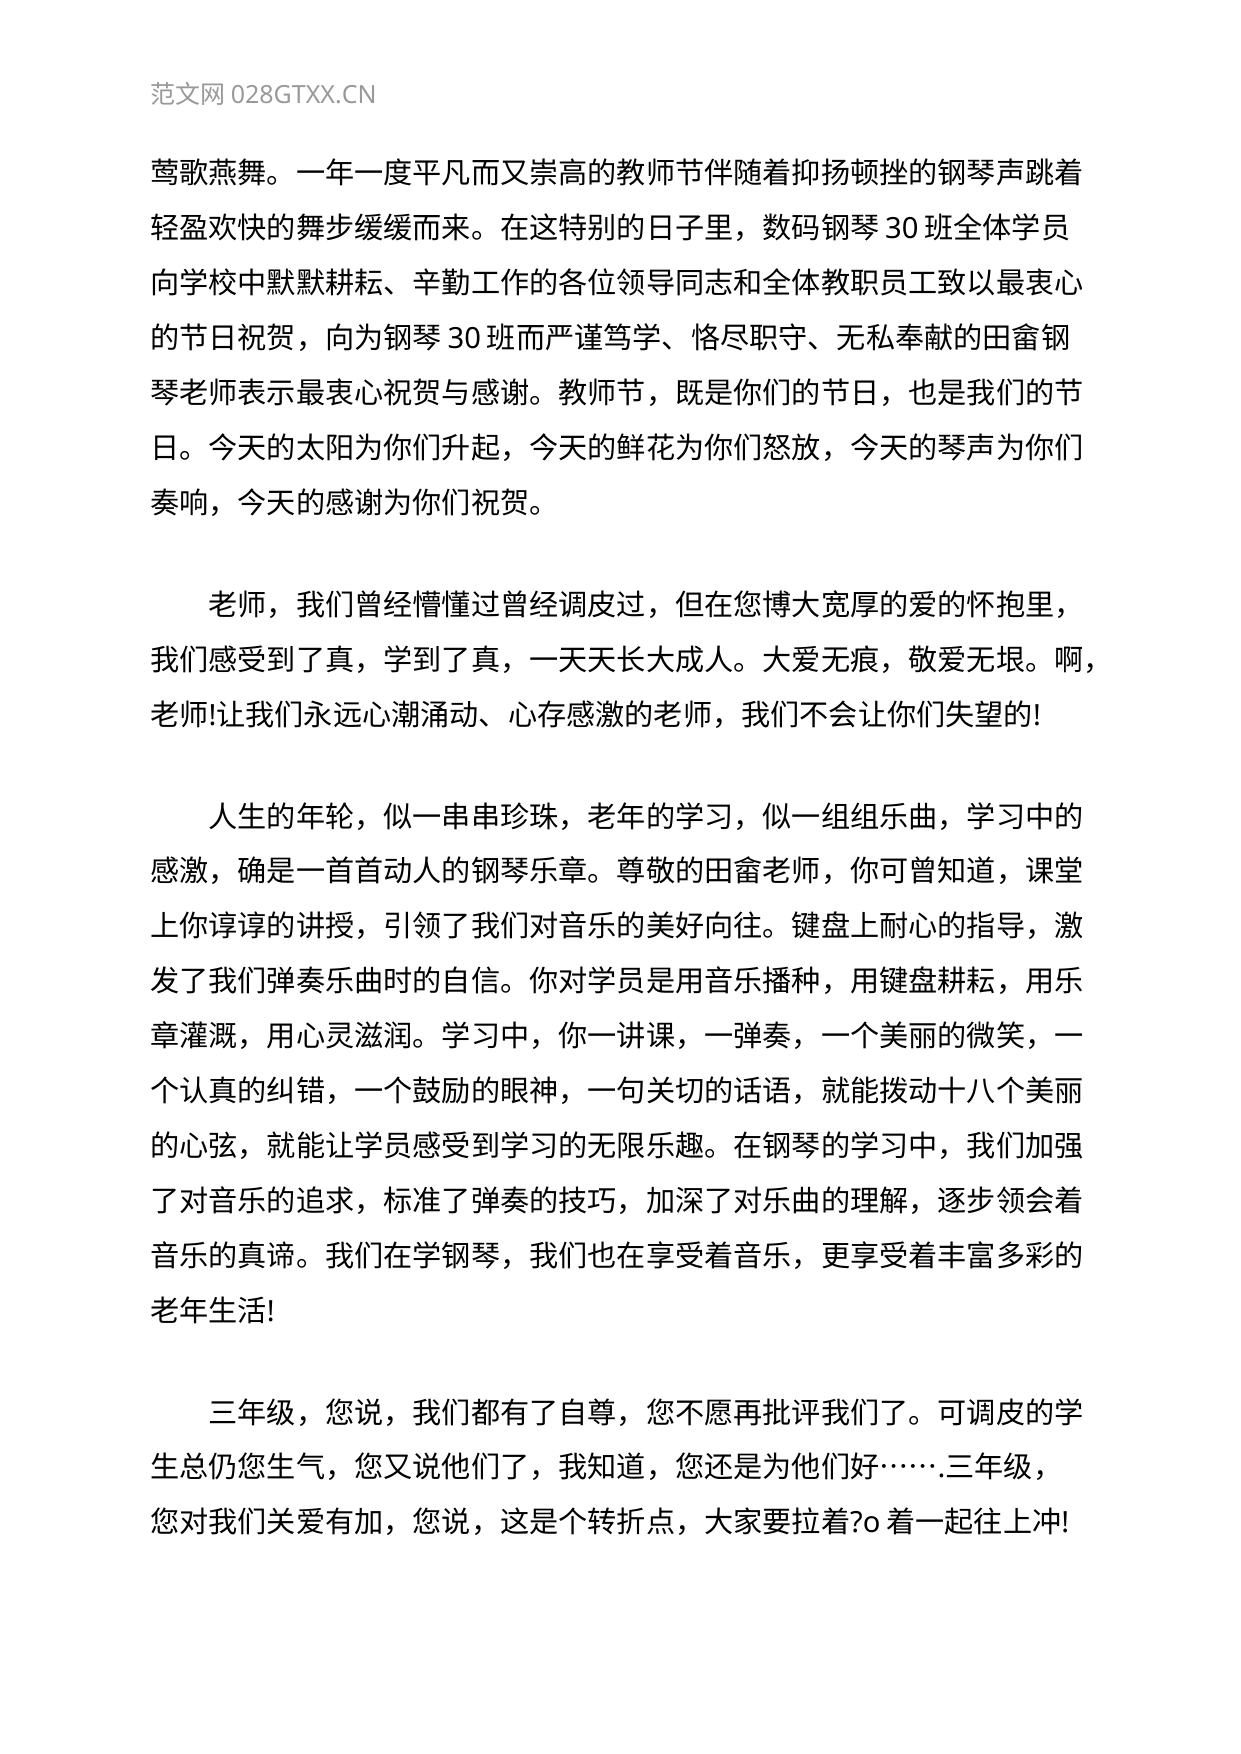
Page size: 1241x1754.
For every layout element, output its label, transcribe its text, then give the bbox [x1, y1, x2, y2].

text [150, 150, 1090, 522]
text 老师，我们曾经懵懂过曾经调皮过，但在您博大宽厚的爱的怀抱里，我们感受到了真，学到了真，一天天长大成人。大爱无痕，敬爱无垠。啊，老师!让我们永远心潮涌动、心存感激的老师，我们不会让你们失望的! [150, 581, 1090, 733]
text 三年级，您说，我们都有了自尊，您不愿再批评我们了。可调皮的学生总仍您生气，您又说他们了，我知道，您还是为他们好…….三年级，您对我们关爱有加，您说，这是个转折点，大家要拉着?o着一起往上冲! [150, 1389, 1090, 1541]
text 人生的年轮，似一串串珍珠，老年的学习，似一组组乐曲，学习中的感激，确是一首首动人的钢琴乐章。尊敬的田畲老师，你可曾知道，课堂上你谆谆的讲授，引领了我们对音乐的美好向往。键盘上耐心的指导，激发了我们弹奏乐曲时的自信。你对学员是用音乐播种，用键盘耕耘，用乐章灌溉，用心灵滋润。学习中，你一讲课，一弹奏，一个美丽的微笑，一个认真的纠错，一个鼓励的眼神，一句关切的话语，就能拨动十八个美丽的心弦，就能让学员感受到学习的无限乐趣。在钢琴的学习中，我们加强了对音乐的追求，标准了弹奏的技巧，加深了对乐曲的理解，逐步领会着音乐的真谛。我们在学钢琴，我们也在享受着音乐，更享受着丰富多彩的老年生活! [150, 793, 1090, 1329]
